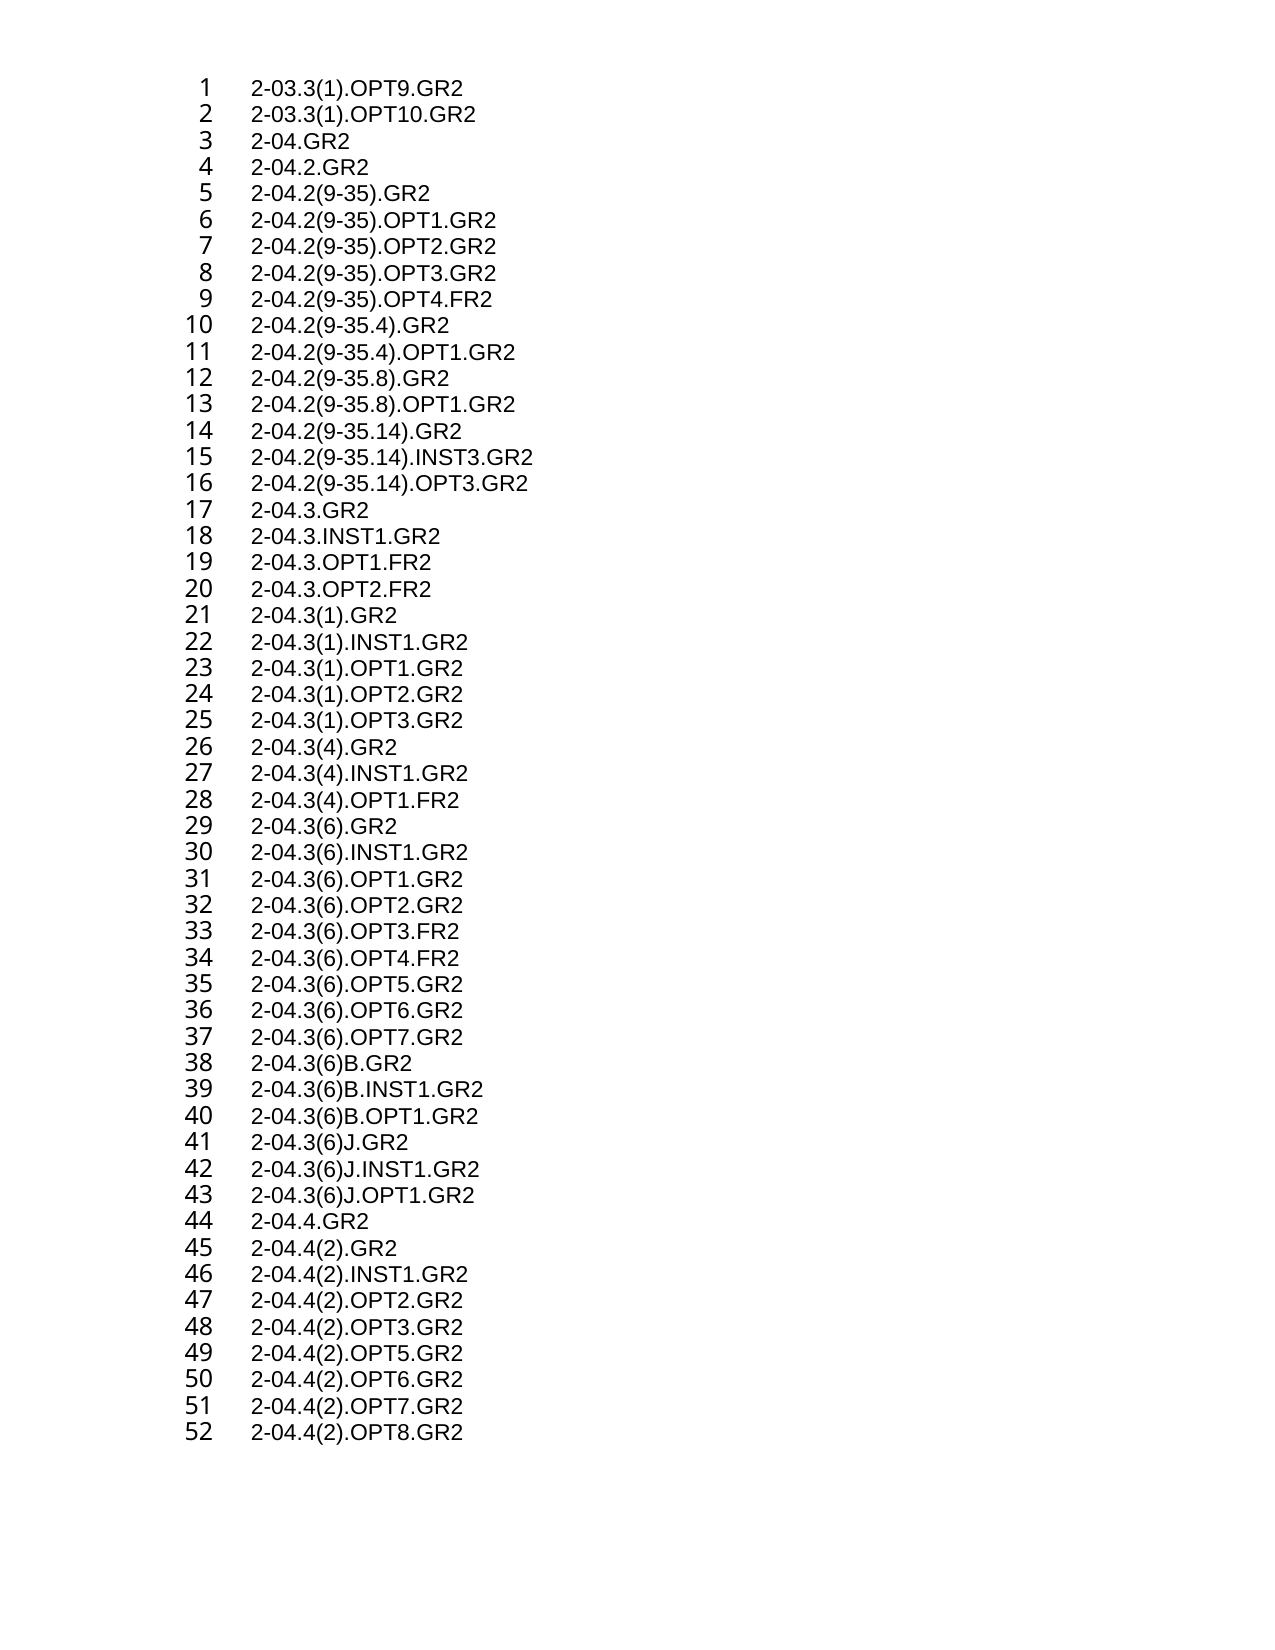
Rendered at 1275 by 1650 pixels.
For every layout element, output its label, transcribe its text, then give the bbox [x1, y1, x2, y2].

text 2-04.3(6).OPT1.GR2 [251, 866, 1191, 892]
text 2-04.2.GR2 [251, 154, 1191, 180]
text 2-04.4(2).OPT8.GR2 [251, 1419, 1191, 1445]
text 2-04.4(2).OPT6.GR2 [251, 1366, 1191, 1393]
text 2-04.4(2).INST1.GR2 [251, 1261, 1191, 1287]
text 2-04.2(9-35).OPT2.GR2 [251, 233, 1191, 259]
text 2-04.3(1).OPT3.GR2 [251, 707, 1191, 734]
text 2-04.4(2).GR2 [251, 1234, 1191, 1261]
text 2-04.3(6).OPT2.GR2 [251, 892, 1191, 918]
text 2-04.4(2).OPT3.GR2 [251, 1314, 1191, 1340]
text 2-04.3(6)J.OPT1.GR2 [251, 1182, 1191, 1208]
text 2-04.2(9-35.4).OPT1.GR2 [251, 338, 1191, 365]
text 2-04.3(4).OPT1.FR2 [251, 787, 1191, 813]
text 2-04.2(9-35).GR2 [251, 180, 1191, 207]
text 2-04.3(6)J.GR2 [251, 1129, 1191, 1156]
text 2-04.3(6)B.OPT1.GR2 [251, 1103, 1191, 1129]
text 2-04.2(9-35.14).OPT3.GR2 [251, 470, 1191, 497]
text 2-04.2(9-35.8).OPT1.GR2 [251, 391, 1191, 418]
text 2-03.3(1).OPT9.GR2 [251, 75, 1191, 101]
text 2-04.GR2 [251, 128, 1191, 154]
text 2-04.3(6).OPT7.GR2 [251, 1024, 1191, 1050]
text 2-04.3(6)J.INST1.GR2 [251, 1156, 1191, 1182]
text 2-04.3(6)B.GR2 [251, 1050, 1191, 1076]
text 2-04.3(1).INST1.GR2 [251, 628, 1191, 655]
text 2-04.4.GR2 [251, 1208, 1191, 1234]
text 2-04.3(6).OPT4.FR2 [251, 945, 1191, 971]
text 2-03.3(1).OPT10.GR2 [251, 101, 1191, 128]
text 2-04.3.OPT1.FR2 [251, 549, 1191, 576]
text 2-04.4(2).OPT2.GR2 [251, 1287, 1191, 1314]
text 2-04.2(9-35.4).GR2 [251, 312, 1191, 338]
text 2-04.3(4).GR2 [251, 734, 1191, 760]
text 2-04.3(6)B.INST1.GR2 [251, 1076, 1191, 1103]
text 2-04.3(6).OPT5.GR2 [251, 971, 1191, 997]
text 2-04.3.GR2 [251, 497, 1191, 523]
text 2-04.3(1).OPT1.GR2 [251, 655, 1191, 681]
text 2-04.2(9-35.8).GR2 [251, 365, 1191, 391]
text 2-04.4(2).OPT5.GR2 [251, 1340, 1191, 1366]
text 2-04.3(6).GR2 [251, 813, 1191, 839]
text 2-04.3(1).GR2 [251, 602, 1191, 628]
text 2-04.2(9-35.14).GR2 [251, 418, 1191, 444]
text 2-04.2(9-35.14).INST3.GR2 [251, 444, 1191, 470]
text 2-04.3.OPT2.FR2 [251, 576, 1191, 602]
text 2-04.4(2).OPT7.GR2 [251, 1393, 1191, 1419]
text 2-04.3(1).OPT2.GR2 [251, 681, 1191, 707]
text 2-04.2(9-35).OPT1.GR2 [251, 207, 1191, 233]
text 2-04.3(6).OPT3.FR2 [251, 918, 1191, 945]
text 2-04.2(9-35).OPT3.GR2 [251, 259, 1191, 286]
text 2-04.2(9-35).OPT4.FR2 [251, 286, 1191, 312]
text 2-04.3(6).INST1.GR2 [251, 839, 1191, 866]
text 2-04.3.INST1.GR2 [251, 523, 1191, 549]
text 2-04.3(4).INST1.GR2 [251, 760, 1191, 787]
text 2-04.3(6).OPT6.GR2 [251, 997, 1191, 1024]
